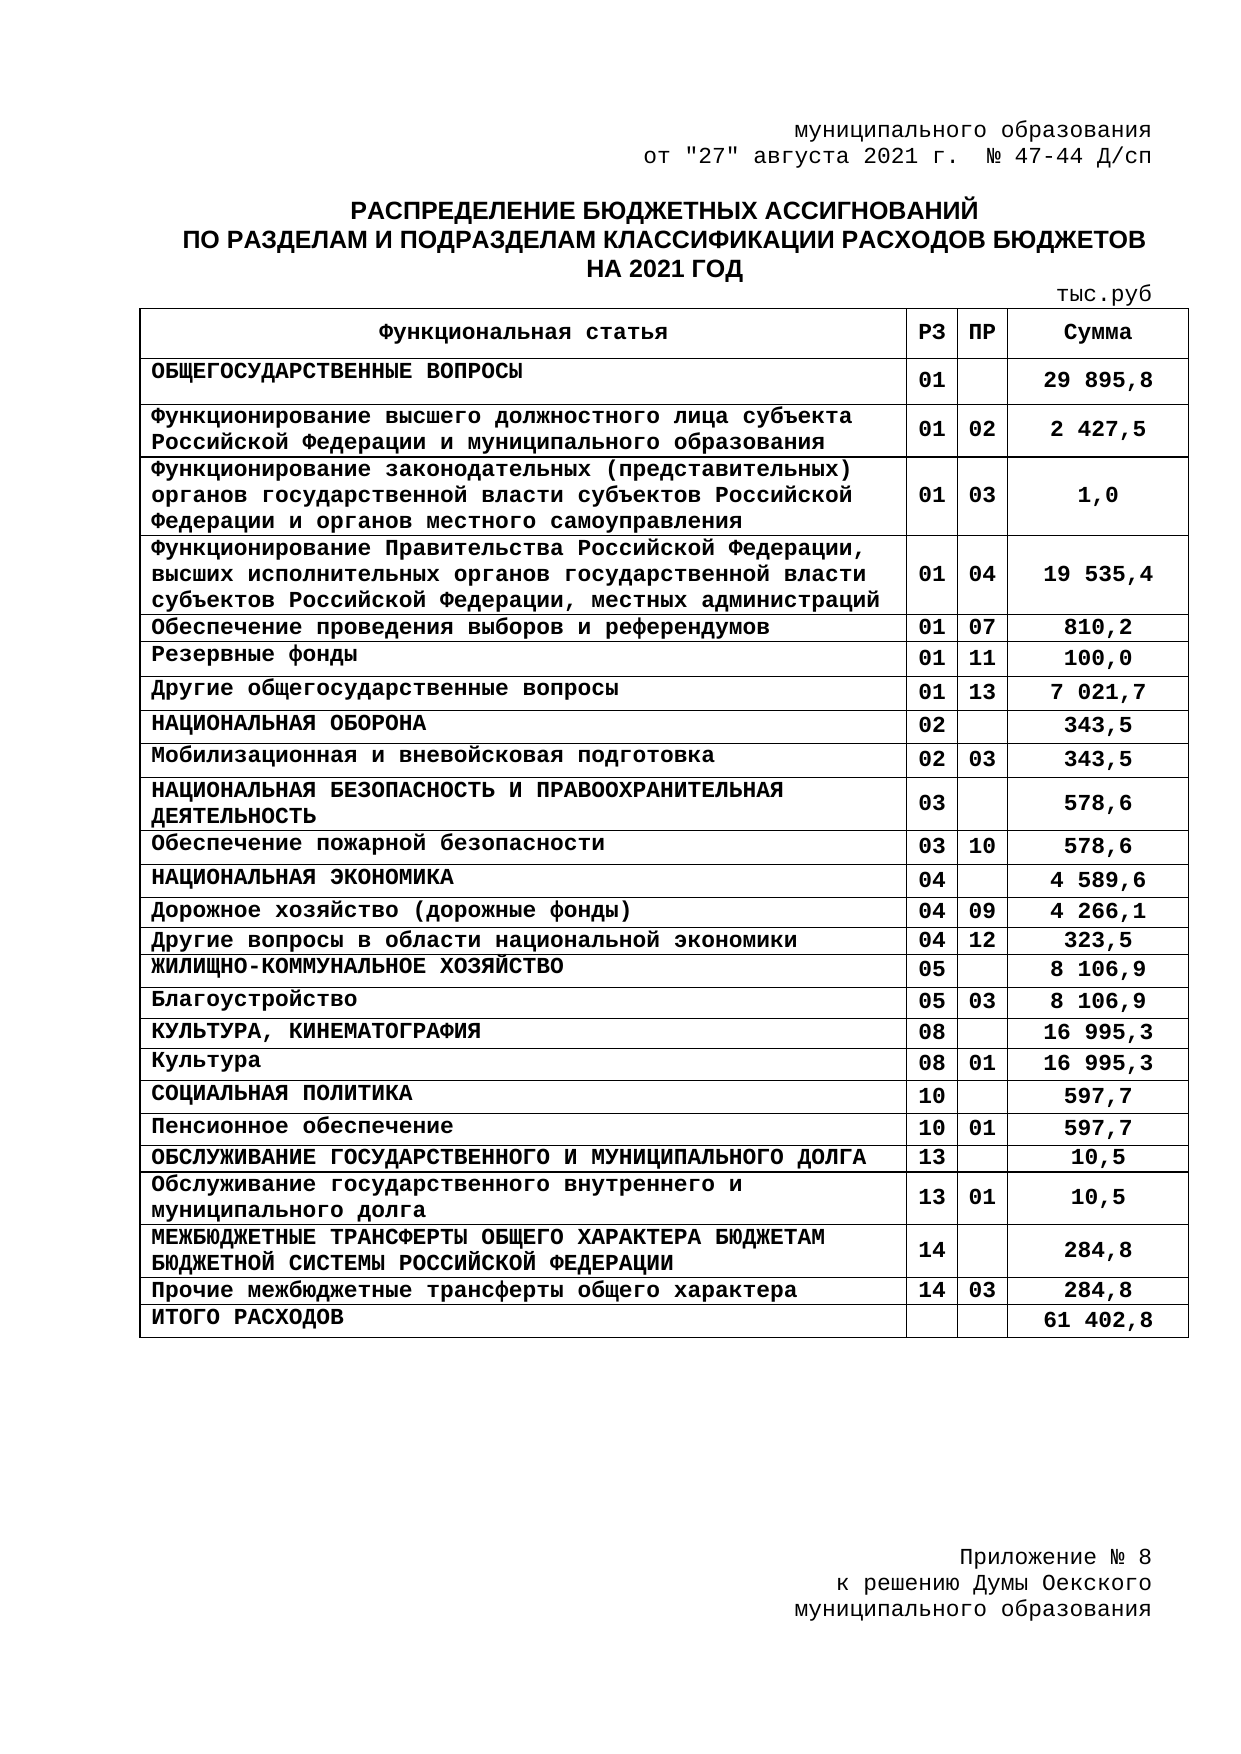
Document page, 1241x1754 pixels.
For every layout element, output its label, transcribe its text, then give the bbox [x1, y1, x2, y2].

table_cell 02 [907, 711, 957, 743]
table_cell 01 [907, 458, 957, 535]
text Приложение № 8 [177, 1546, 1152, 1572]
table_cell ЖИЛИЩНО-КОММУНАЛЬНОЕ ХОЗЯЙСТВО [141, 955, 906, 987]
table_cell 578,6 [1008, 778, 1188, 830]
table_header Функциональная статья [141, 309, 906, 358]
table_cell 284,8 [1008, 1225, 1188, 1277]
table_cell 09 [958, 898, 1007, 927]
table_cell 13 [958, 677, 1007, 710]
table_cell Функционирование законодательных (представительных) органов государственной власти субъектов Российской Федерации и органов местного самоуправления [141, 458, 906, 535]
table_cell 05 [907, 955, 957, 987]
table_cell ОБСЛУЖИВАНИЕ ГОСУДАРСТВЕННОГО И МУНИЦИПАЛЬНОГО ДОЛГА [141, 1146, 906, 1171]
table_cell 100,0 [1008, 642, 1188, 676]
table_cell Другие общегосударственные вопросы [141, 677, 906, 710]
table_cell 343,5 [1008, 744, 1188, 777]
table_cell Обеспечение проведения выборов и референдумов [141, 615, 906, 641]
table_cell 01 [907, 642, 957, 676]
table_cell 10 [907, 1081, 957, 1113]
table_header Сумма [1008, 309, 1188, 358]
table_header РЗ [907, 309, 957, 358]
table_cell 03 [958, 1278, 1007, 1304]
table_cell 10,5 [1008, 1146, 1188, 1171]
table_cell 02 [907, 744, 957, 777]
table_cell 03 [958, 744, 1007, 777]
table_cell Пенсионное обеспечение [141, 1114, 906, 1144]
table_cell 08 [907, 1019, 957, 1048]
table_cell 16 995,3 [1008, 1019, 1188, 1048]
table_cell Мобилизационная и вневойсковая подготовка [141, 744, 906, 777]
table_cell 29 895,8 [1008, 359, 1188, 403]
table_cell 07 [958, 615, 1007, 641]
table_cell 14 [907, 1225, 957, 1277]
table_cell ОБЩЕГОСУДАРСТВЕННЫЕ ВОПРОСЫ [141, 359, 906, 403]
table_cell 323,5 [1008, 928, 1188, 954]
text РАСПРЕДЕЛЕНИЕ БЮДЖЕТНЫХ АССИГНОВАНИЙ [177, 196, 1152, 225]
table_cell 597,7 [1008, 1114, 1188, 1144]
table_cell НАЦИОНАЛЬНАЯ БЕЗОПАСНОСТЬ И ПРАВООХРАНИТЕЛЬНАЯ ДЕЯТЕЛЬНОСТЬ [141, 778, 906, 830]
text к решению Думы Оекского [177, 1572, 1152, 1597]
table_cell [958, 1225, 1007, 1277]
table_cell 03 [907, 831, 957, 864]
table_cell 2 427,5 [1008, 405, 1188, 456]
table_cell 03 [958, 458, 1007, 535]
table_cell 01 [907, 405, 957, 456]
text муниципального образования [177, 1597, 1152, 1623]
table_cell Благоустройство [141, 988, 906, 1018]
table_cell НАЦИОНАЛЬНАЯ ОБОРОНА [141, 711, 906, 743]
text от "27" августа 2021 г. № 47-44 Д/сп [177, 144, 1152, 170]
table_cell 4 589,6 [1008, 865, 1188, 897]
table_cell 16 995,3 [1008, 1049, 1188, 1080]
table_cell 01 [907, 677, 957, 710]
table_cell [958, 359, 1007, 403]
table_cell 04 [958, 536, 1007, 614]
table_cell 12 [958, 928, 1007, 954]
table_cell 4 266,1 [1008, 898, 1188, 927]
table_cell 10 [907, 1114, 957, 1144]
table_cell 10 [958, 831, 1007, 864]
table_cell 8 106,9 [1008, 988, 1188, 1018]
table_cell 8 106,9 [1008, 955, 1188, 987]
table_cell [958, 1019, 1007, 1048]
text тыс.руб [177, 282, 1152, 308]
table_cell 01 [907, 359, 957, 403]
table_cell СОЦИАЛЬНАЯ ПОЛИТИКА [141, 1081, 906, 1113]
table_cell 08 [907, 1049, 957, 1080]
table_cell 1,0 [1008, 458, 1188, 535]
table_cell Обслуживание государственного внутреннего и муниципального долга [141, 1173, 906, 1224]
table_cell 03 [907, 778, 957, 830]
table_cell 7 021,7 [1008, 677, 1188, 710]
table_cell 01 [958, 1049, 1007, 1080]
table_cell Другие вопросы в области национальной экономики [141, 928, 906, 954]
table_cell 03 [958, 988, 1007, 1018]
text муниципального образования [177, 118, 1152, 144]
table_cell [958, 1146, 1007, 1171]
table_cell Резервные фонды [141, 642, 906, 676]
table_cell 02 [958, 405, 1007, 456]
table_header ПР [958, 309, 1007, 358]
table_cell [907, 1305, 957, 1337]
table_cell 343,5 [1008, 711, 1188, 743]
table_cell 05 [907, 988, 957, 1018]
table_cell [958, 865, 1007, 897]
table_cell 10,5 [1008, 1173, 1188, 1224]
table_cell 04 [907, 928, 957, 954]
table_cell 01 [958, 1173, 1007, 1224]
table_cell Обеспечение пожарной безопасности [141, 831, 906, 864]
table_cell 61 402,8 [1008, 1305, 1188, 1337]
table_cell Функционирование Правительства Российской Федерации, высших исполнительных органов государственной власти субъектов Российской Федерации, местных администраций [141, 536, 906, 614]
table_cell НАЦИОНАЛЬНАЯ ЭКОНОМИКА [141, 865, 906, 897]
table_cell 04 [907, 898, 957, 927]
table_cell [958, 1081, 1007, 1113]
text НА 2021 ГОД [177, 253, 1152, 282]
table_cell 597,7 [1008, 1081, 1188, 1113]
table_cell 04 [907, 865, 957, 897]
table_cell Культура [141, 1049, 906, 1080]
table_cell [958, 955, 1007, 987]
table_cell ИТОГО РАСХОДОВ [141, 1305, 906, 1337]
table_cell 13 [907, 1173, 957, 1224]
table_cell 284,8 [1008, 1278, 1188, 1304]
table_cell [958, 1305, 1007, 1337]
table_cell Функционирование высшего должностного лица субъекта Российской Федерации и муниципального образования [141, 405, 906, 456]
table_cell 810,2 [1008, 615, 1188, 641]
table_cell Дорожное хозяйство (дорожные фонды) [141, 898, 906, 927]
table_cell 14 [907, 1278, 957, 1304]
table_cell 19 535,4 [1008, 536, 1188, 614]
text ПО РАЗДЕЛАМ И ПОДРАЗДЕЛАМ КЛАССИФИКАЦИИ РАСХОДОВ БЮДЖЕТОВ [177, 225, 1152, 253]
table_cell МЕЖБЮДЖЕТНЫЕ ТРАНСФЕРТЫ ОБЩЕГО ХАРАКТЕРА БЮДЖЕТАМ БЮДЖЕТНОЙ СИСТЕМЫ РОССИЙСКОЙ ФЕДЕРАЦИИ [141, 1225, 906, 1277]
table_cell 13 [907, 1146, 957, 1171]
table_cell 11 [958, 642, 1007, 676]
table_cell Прочие межбюджетные трансферты общего характера [141, 1278, 906, 1304]
table_cell 578,6 [1008, 831, 1188, 864]
table_cell КУЛЬТУРА, КИНЕМАТОГРАФИЯ [141, 1019, 906, 1048]
table_cell [958, 778, 1007, 830]
table_cell 01 [907, 615, 957, 641]
table_cell 01 [907, 536, 957, 614]
table_cell 01 [958, 1114, 1007, 1144]
table_cell [958, 711, 1007, 743]
